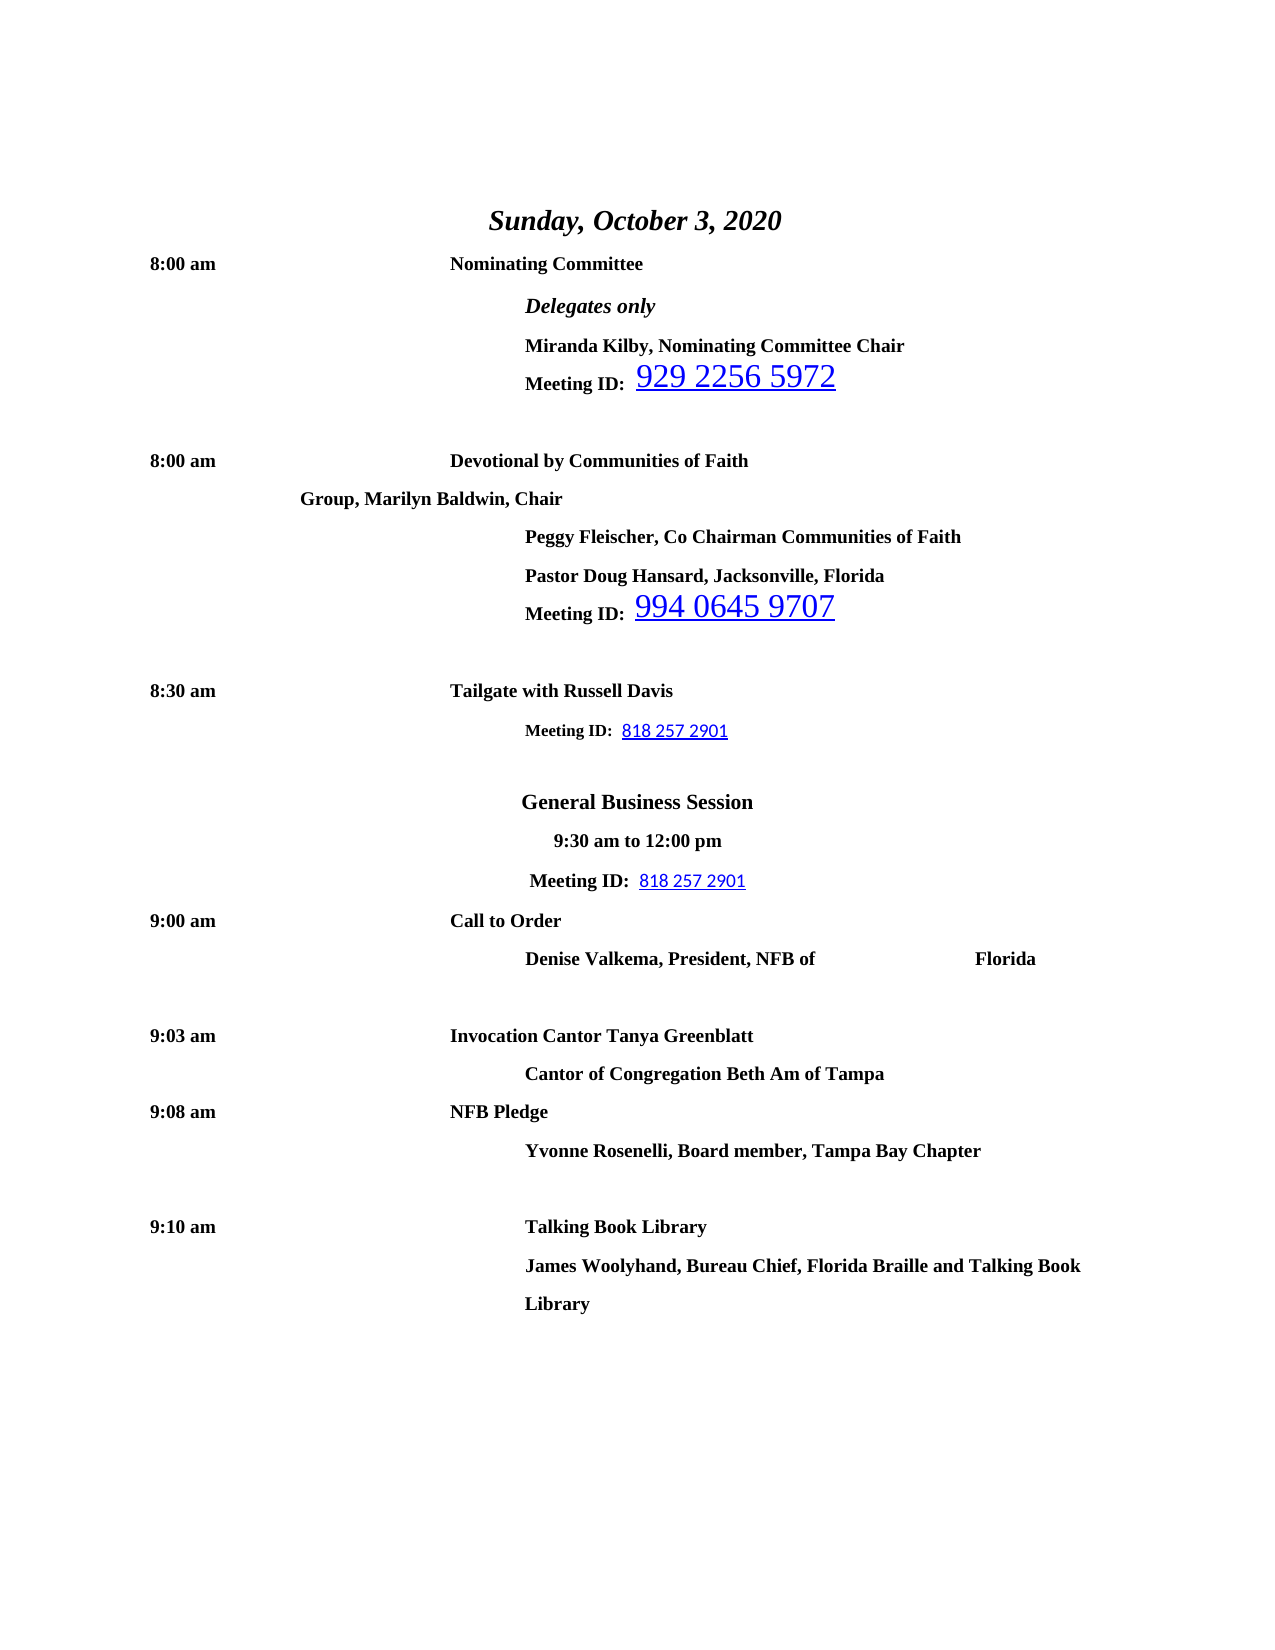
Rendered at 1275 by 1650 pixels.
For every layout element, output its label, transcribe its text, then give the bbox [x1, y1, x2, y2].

text Meeting ID: 818 257 2901 [150, 852, 1125, 893]
subtitle James Woolyhand, Bureau Chief, Florida Braille and Talking Book Library [524, 1238, 1125, 1314]
subtitle 9:08 am NFB Pledge [150, 1084, 1125, 1123]
subtitle 8:00 am Nominating Committee [150, 236, 1125, 274]
text Pastor Doug Hansard, Jacksonville, Florida [525, 548, 1125, 586]
text Moody is an American stand-up comedian who has made multiple network TV appearances. Come and laugh out loud.Sunday, October 3, 2020 [150, 179, 1125, 236]
subtitle 9:03 am Invocation Cantor Tanya Greenblatt [150, 1008, 1125, 1046]
text Delegates only [150, 274, 1125, 318]
subtitle 9:00 am Call to Order [150, 893, 1125, 931]
subtitle General Business Session [150, 771, 1125, 814]
subtitle Denise Valkema, President, NFB of Florida [450, 931, 1125, 969]
text Yvonne Rosenelli, Board member, Tampa Bay Chapter [150, 1123, 1125, 1161]
subtitle 8:00 am Devotional by Communities of Faith Group, Marilyn Baldwin, Chair [150, 433, 1125, 509]
subtitle 9:10 am Talking Book Library [150, 1199, 1125, 1238]
subtitle 8:30 am Tailgate with Russell Davis [150, 663, 1125, 701]
text Peggy Fleischer, Co Chairman Communities of Faith [525, 509, 1125, 548]
text Miranda Kilby, Nominating Committee Chair [150, 318, 1125, 356]
text 9:30 am to 12:00 pm [150, 814, 1125, 852]
text Meeting ID: 818 257 2901 [150, 701, 1125, 742]
subtitle Cantor of Congregation Beth Am of Tampa [524, 1046, 1125, 1084]
text Meeting ID: 929 2256 5972 [150, 356, 1125, 394]
text Meeting ID: 994 0645 9707 [459, 586, 1125, 624]
